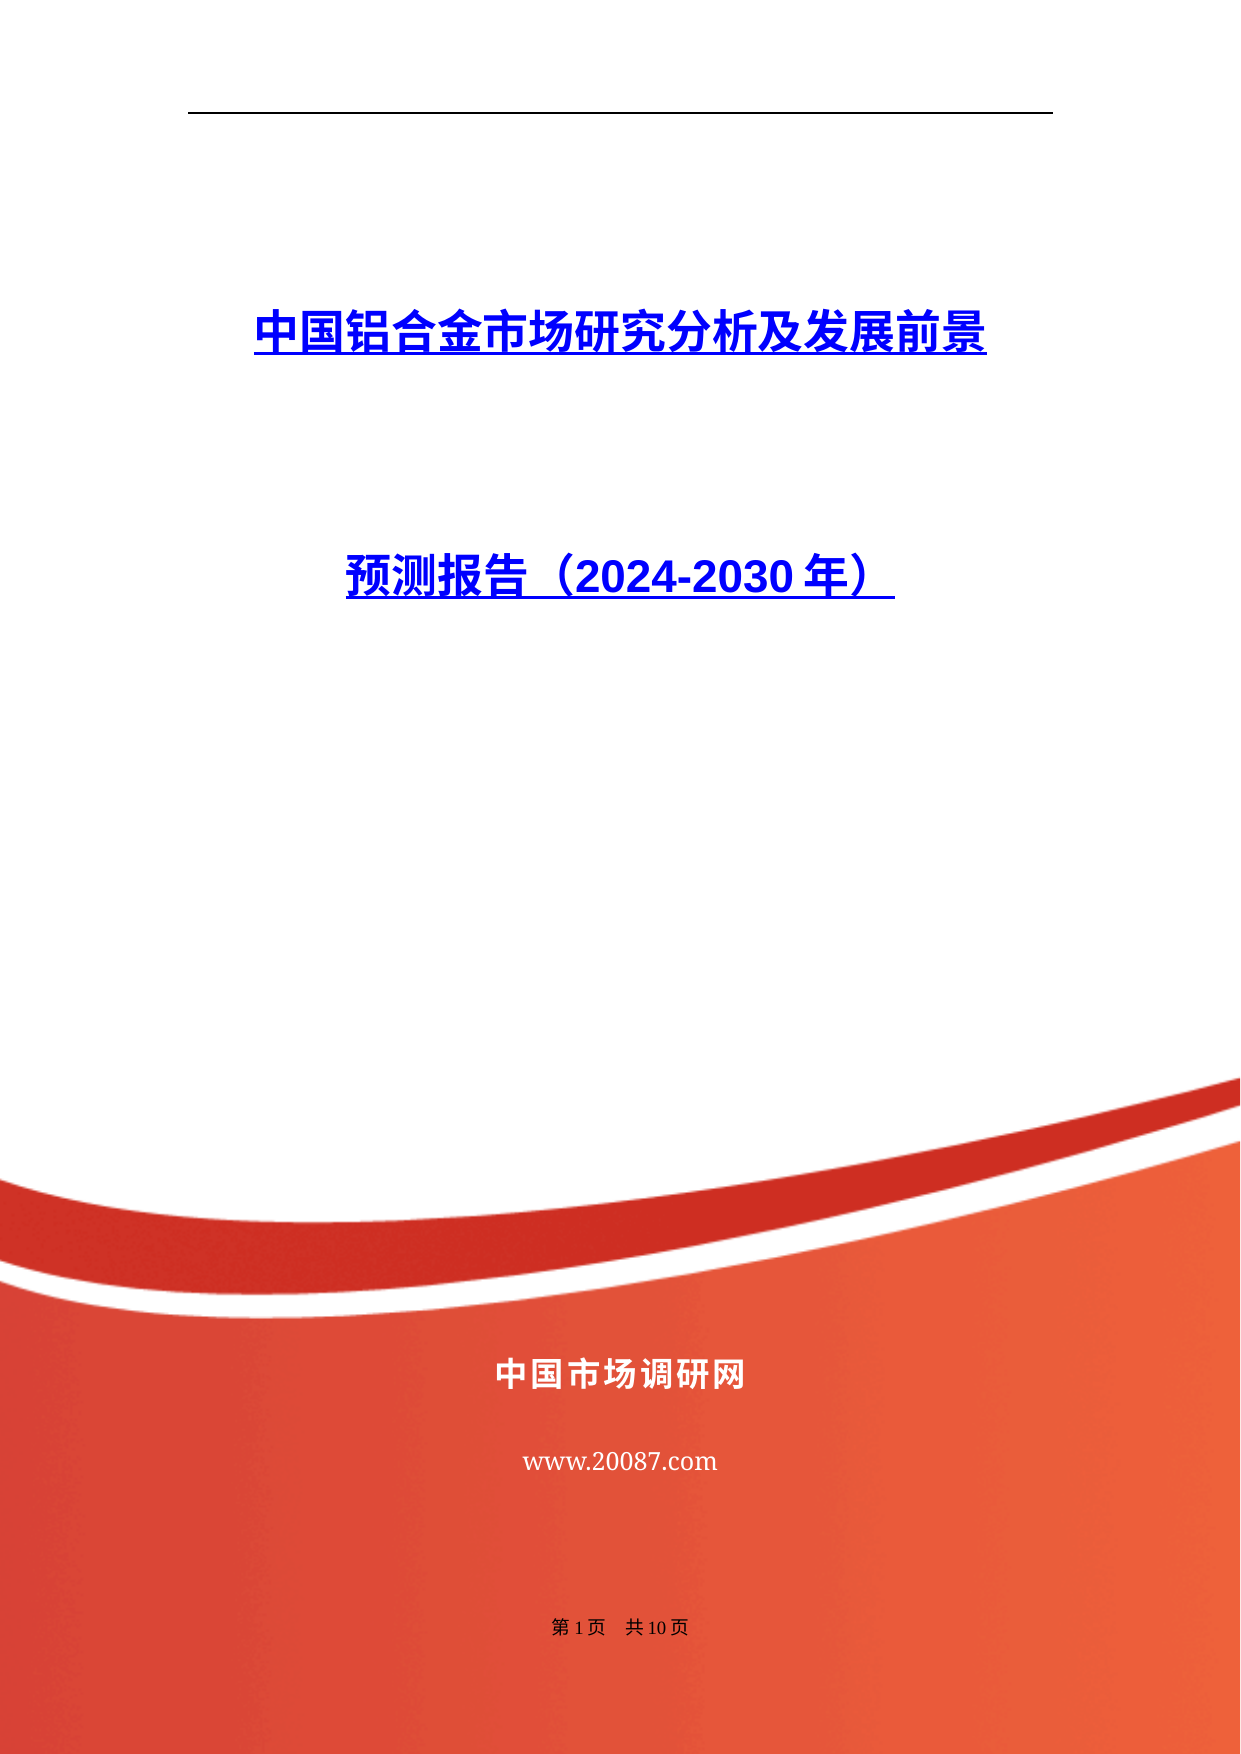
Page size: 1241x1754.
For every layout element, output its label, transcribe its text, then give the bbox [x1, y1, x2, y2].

table_header 中国铝合金市场研究分析及发展前景预测报告（2024-2030年） [188, 207, 1053, 773]
subtitle 中国市场调研网 [187, 1339, 1053, 1404]
text www.20087.com [187, 1428, 1053, 1493]
picture [0, 1006, 1241, 1754]
